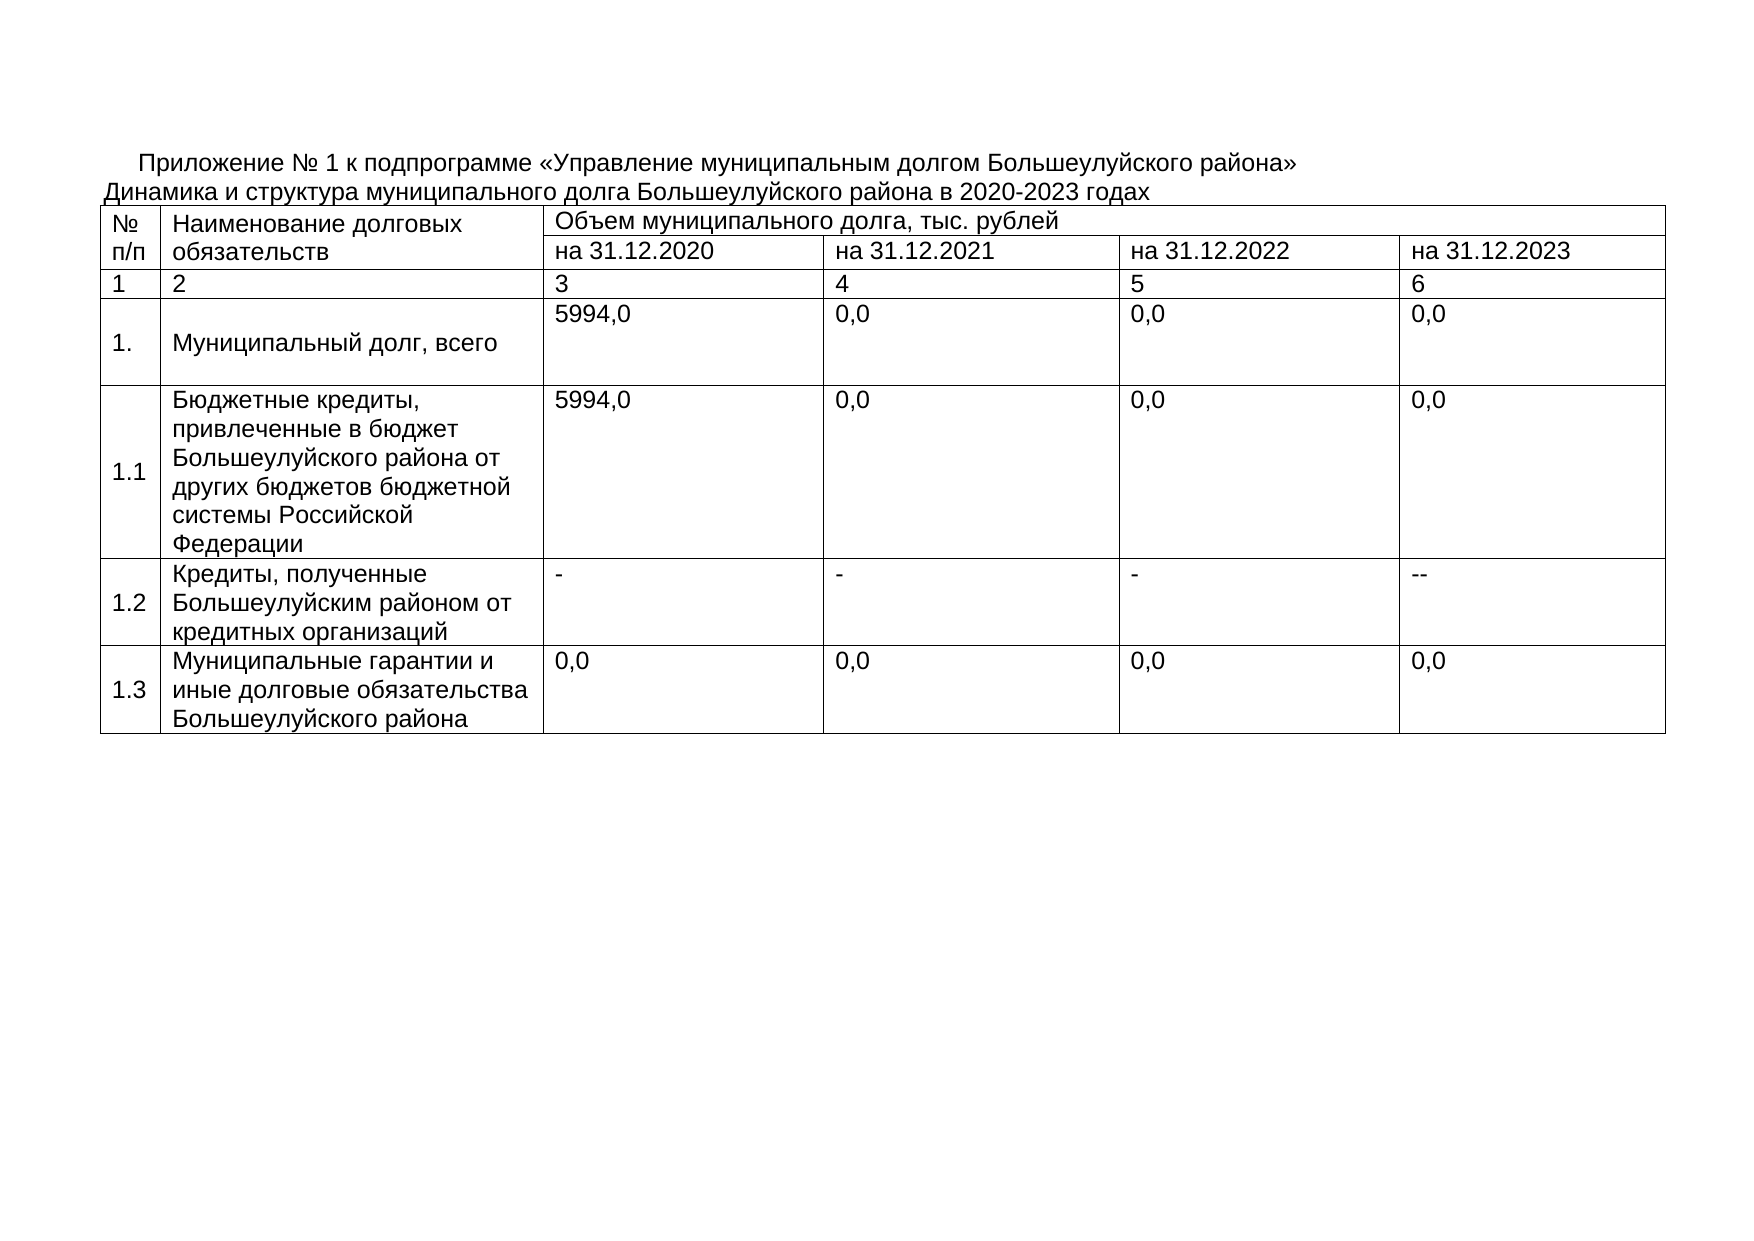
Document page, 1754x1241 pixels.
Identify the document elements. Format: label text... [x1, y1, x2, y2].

table_cell 0,0 [1400, 386, 1665, 558]
table_cell на 31.12.2020 [544, 236, 823, 268]
table_cell 5 [1120, 270, 1399, 298]
table_cell 0,0 [544, 646, 823, 733]
table_cell 1.2 [101, 559, 160, 645]
table_cell Муниципальный долг, всего [161, 299, 543, 384]
table_cell 0,0 [824, 646, 1119, 733]
table_cell 1.3 [101, 646, 160, 733]
table_cell Муниципальные гарантии и иные долговые обязательства Большеулуйского района [161, 646, 543, 733]
table_header № п/п [101, 206, 160, 268]
table_cell Кредиты, полученные Большеулуйским районом от кредитных организаций [161, 559, 543, 645]
table_cell 6 [1400, 270, 1665, 298]
table_cell 0,0 [1120, 646, 1399, 733]
table_cell 0,0 [1120, 299, 1399, 384]
table_cell 1. [101, 299, 160, 384]
table_cell Бюджетные кредиты, привлеченные в бюджет Большеулуйского района от других бюджетов бюджетной системы Российской Федерации [161, 386, 543, 558]
table_cell 0,0 [824, 386, 1119, 558]
table_cell 0,0 [824, 299, 1119, 384]
table_cell на 31.12.2021 [824, 236, 1119, 268]
table_cell на 31.12.2023 [1400, 236, 1665, 268]
table_cell 0,0 [1120, 386, 1399, 558]
table_cell 4 [824, 270, 1119, 298]
table_cell - [1120, 559, 1399, 645]
table_cell 1.1 [101, 386, 160, 558]
table_header Наименование долговых обязательств [161, 206, 543, 268]
table_cell 5994,0 [544, 386, 823, 558]
table_cell 3 [544, 270, 823, 298]
table_header Объем муниципального долга, тыс. рублей [544, 206, 1665, 235]
text Приложение № 1 к подпрограмме «Управление муниципальным долгом Большеулуйского района» [103, 148, 1636, 176]
table_cell 5994,0 [544, 299, 823, 384]
table_cell 0,0 [1400, 646, 1665, 733]
table_cell - [544, 559, 823, 645]
table_cell - [824, 559, 1119, 645]
text Динамика и структура муниципального долга Большеулуйского района в 2020-2023 годах [103, 176, 1636, 205]
table_cell на 31.12.2022 [1120, 236, 1399, 268]
table_cell 2 [161, 270, 543, 298]
table_cell 1 [101, 270, 160, 298]
table_cell 0,0 [1400, 299, 1665, 384]
table_cell -- [1400, 559, 1665, 645]
